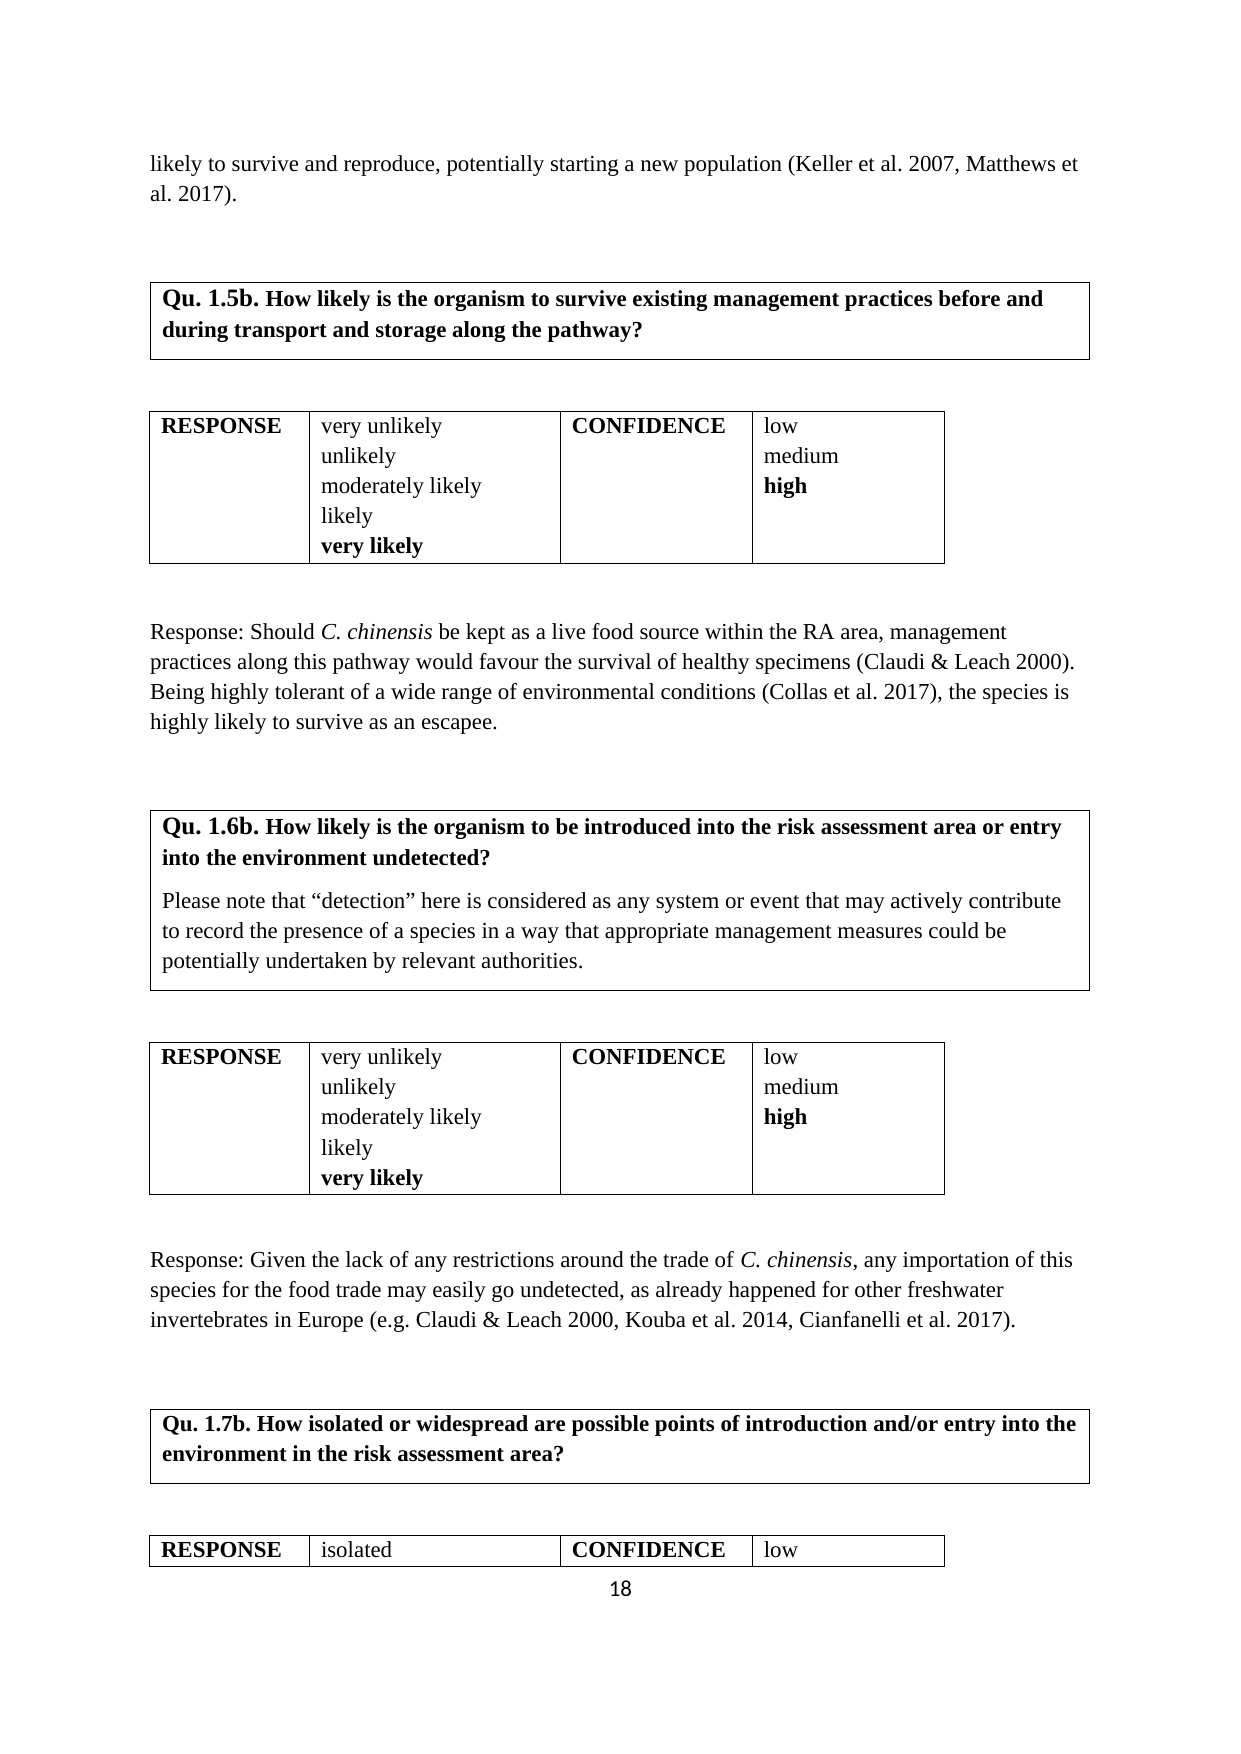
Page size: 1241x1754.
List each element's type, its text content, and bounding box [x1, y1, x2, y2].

text Response: Given the lack of any restrictions around the trade of C. chinensis, any importation of this species for the food trade may easily go undetected, as already happened for other freshwater invertebrates in Europe (e.g. Claudi & Leach 2000, Kouba et al. 2014, Cianfanelli et al. 2017). [150, 1246, 1090, 1333]
table_header CONFIDENCE [561, 1043, 752, 1194]
table_header low medium high [753, 1043, 944, 1194]
table_header Qu. 1.7b. How isolated or widespread are possible points of introduction and/or entry into the environment in the risk assessment area? [151, 1410, 1089, 1483]
table_header RESPONSE [150, 1043, 309, 1194]
table_header Qu. 1.5b. How likely is the organism to survive existing management practices before and during transport and storage along the pathway? [151, 283, 1089, 359]
table_header very unlikely unlikely moderately likely likely very likely [310, 412, 560, 563]
table_header RESPONSE [150, 1536, 309, 1566]
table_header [310, 1536, 560, 1566]
table_header Qu. 1.6b. How likely is the organism to be introduced into the risk assessment area or entry into the environment undetected? Please note that “detection” here is considered as any system or event that may actively contribute to record the presence of a species in a way that appropriate management measures could be potentially undertaken by relevant authorities. [151, 811, 1089, 990]
table_header low medium high [753, 1536, 944, 1566]
table_header very unlikely unlikely moderately likely likely very likely [310, 1043, 560, 1194]
table_header low medium high [753, 412, 944, 563]
text Response: Should C. chinensis be kept as a live food source within the RA area, management practices along this pathway would favour the survival of healthy specimens (Claudi & Leach 2000). Being highly tolerant of a wide range of environmental conditions (Collas et al. 2017), the species is highly likely to survive as an escapee. [150, 618, 1090, 735]
table_header CONFIDENCE [561, 412, 752, 563]
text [150, 150, 1090, 207]
table_header RESPONSE [150, 412, 309, 563]
table_header CONFIDENCE [561, 1536, 752, 1566]
